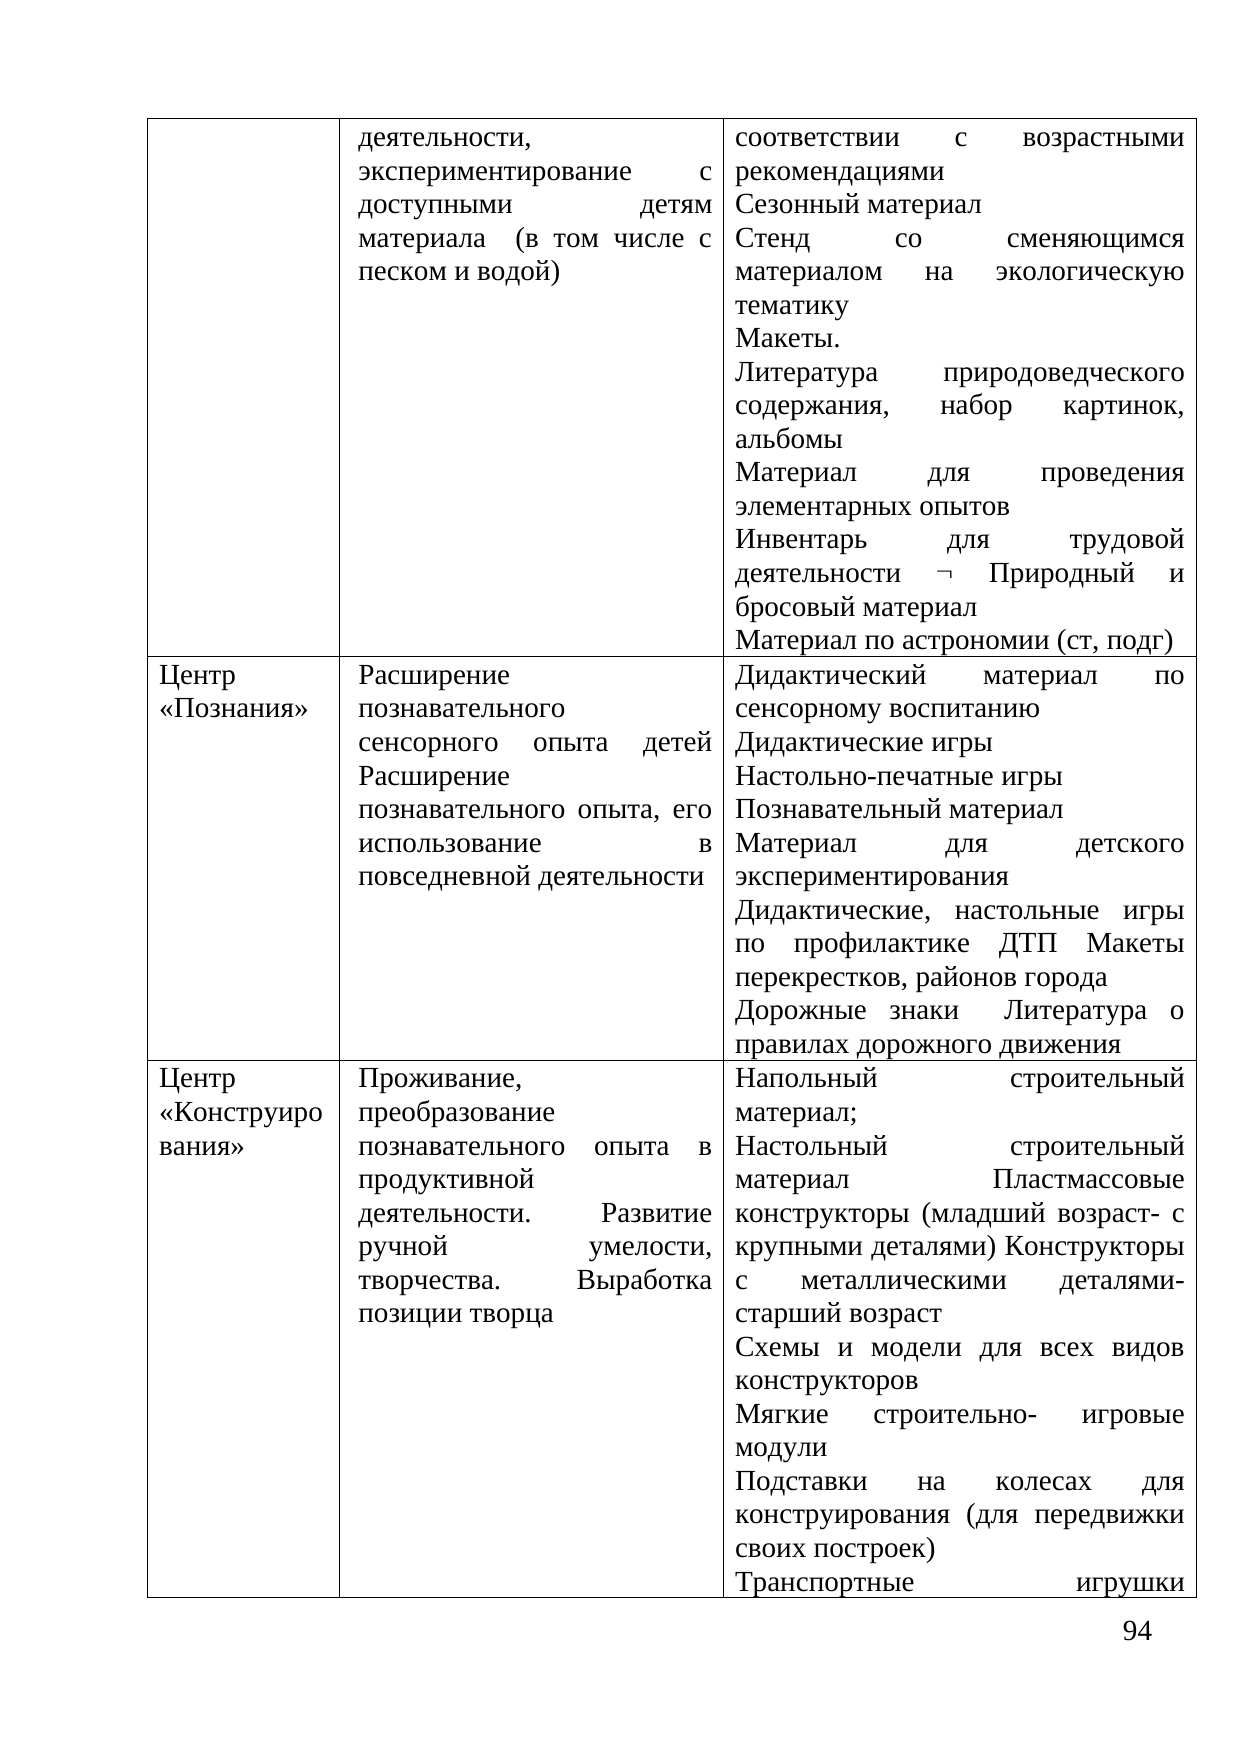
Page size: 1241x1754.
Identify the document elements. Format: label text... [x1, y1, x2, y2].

table_cell Расширение познавательного сенсорного опыта детей Расширение познавательного опыта, его использование в повседневной деятельности [340, 657, 723, 1059]
table_cell Центр «Познания» [148, 657, 339, 1059]
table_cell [340, 1061, 723, 1597]
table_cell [340, 119, 723, 656]
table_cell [148, 1061, 339, 1597]
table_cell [148, 119, 339, 656]
table_cell Дидактический материал по сенсорному воспитанию Дидактические игры Настольно-печатные игры Познавательный материал Материал для детского экспериментирования Дидактические, настольные игры по профилактике ДТП Макеты перекрестков, районов города Дорожные знаки Литература о правилах дорожного движения [724, 657, 1196, 1059]
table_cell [724, 119, 1196, 656]
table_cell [724, 1061, 1196, 1597]
